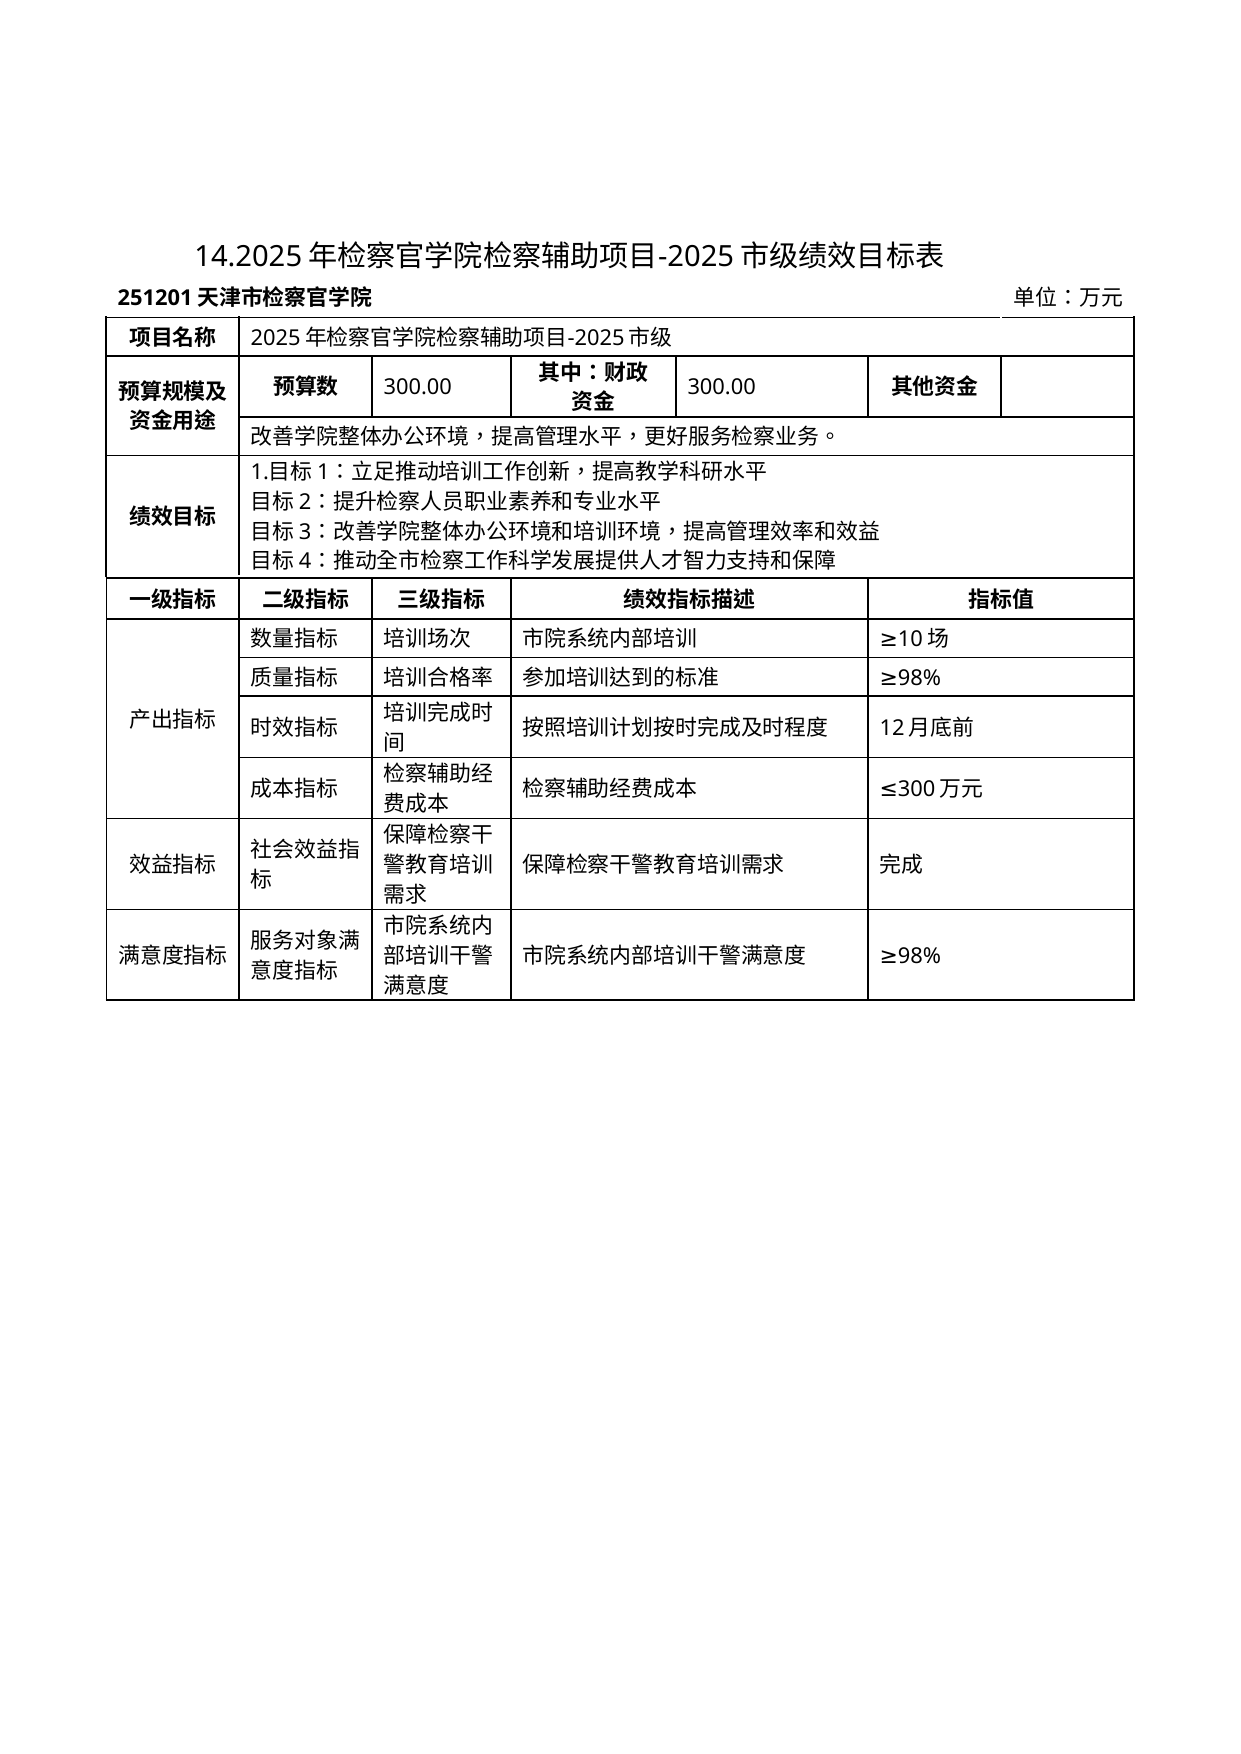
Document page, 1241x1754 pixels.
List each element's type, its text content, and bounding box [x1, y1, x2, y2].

table_cell 300.00 [677, 357, 867, 416]
table_cell 项目名称 [107, 318, 238, 355]
table_cell 1.目标1：立足推动培训工作创新，提高教学科研水平 目标2：提升检察人员职业素养和专业水平 目标3：改善学院整体办公环境和培训环境，提高管理效率和效益 目标4：推动全市检察工作科学发展提供人才智力支持和保障 [240, 456, 1133, 575]
table_cell 检察辅助经费成本 [512, 758, 867, 817]
table_cell 绩效目标 [107, 456, 238, 575]
table_header 三级指标 [373, 579, 510, 618]
table_cell ≥10场 [869, 620, 1133, 657]
table_cell 2025年检察官学院检察辅助项目-2025市级 [240, 318, 1133, 355]
table_cell 市院系统内部培训 [512, 620, 867, 657]
table_cell 数量指标 [240, 620, 371, 657]
table_cell 300.00 [373, 357, 510, 416]
table_cell 市院系统内部培训干警满意度 [373, 910, 510, 999]
table_header 二级指标 [240, 579, 371, 618]
table_cell 预算数 [240, 357, 371, 416]
table_cell 服务对象满意度指标 [240, 910, 371, 999]
table_cell ≥98% [869, 658, 1133, 695]
table_cell 时效指标 [240, 697, 371, 756]
table_header 一级指标 [107, 579, 238, 618]
table_cell ≥98% [869, 910, 1133, 999]
table_cell 社会效益指标 [240, 819, 371, 908]
table_cell 成本指标 [240, 758, 371, 817]
table_cell 其他资金 [869, 357, 1000, 416]
table_cell 保障检察干警教育培训需求 [512, 819, 867, 908]
table_cell 产出指标 [107, 620, 238, 817]
table_header 251201天津市检察官学院 [107, 277, 1000, 316]
table_cell 培训合格率 [373, 658, 510, 695]
table_cell 培训完成时间 [373, 697, 510, 756]
table_cell 完成 [869, 819, 1133, 908]
table_cell 市院系统内部培训干警满意度 [512, 910, 867, 999]
table_cell 按照培训计划按时完成及时程度 [512, 697, 867, 756]
table_header 绩效指标描述 [512, 579, 867, 618]
table_cell 满意度指标 [107, 910, 238, 999]
table_cell ≤300万元 [869, 758, 1133, 817]
table_cell 效益指标 [107, 819, 238, 908]
table_cell 保障检察干警教育培训需求 [373, 819, 510, 908]
table_cell 12月底前 [869, 697, 1133, 756]
table_cell [1002, 357, 1133, 416]
table_cell 检察辅助经费成本 [373, 758, 510, 817]
table_cell 质量指标 [240, 658, 371, 695]
table_cell 改善学院整体办公环境，提高管理水平，更好服务检察业务。 [240, 418, 1133, 454]
table_header 单位：万元 [1002, 277, 1133, 316]
table_cell 其中：财政 资金 [512, 357, 675, 416]
table_cell 预算规模及资金用途 [107, 357, 238, 454]
table_header 指标值 [869, 579, 1133, 618]
table_cell 培训场次 [373, 620, 510, 657]
table_cell 参加培训达到的标准 [512, 658, 867, 695]
text 14.2025年检察官学院检察辅助项目-2025市级绩效目标表 [136, 235, 1104, 275]
